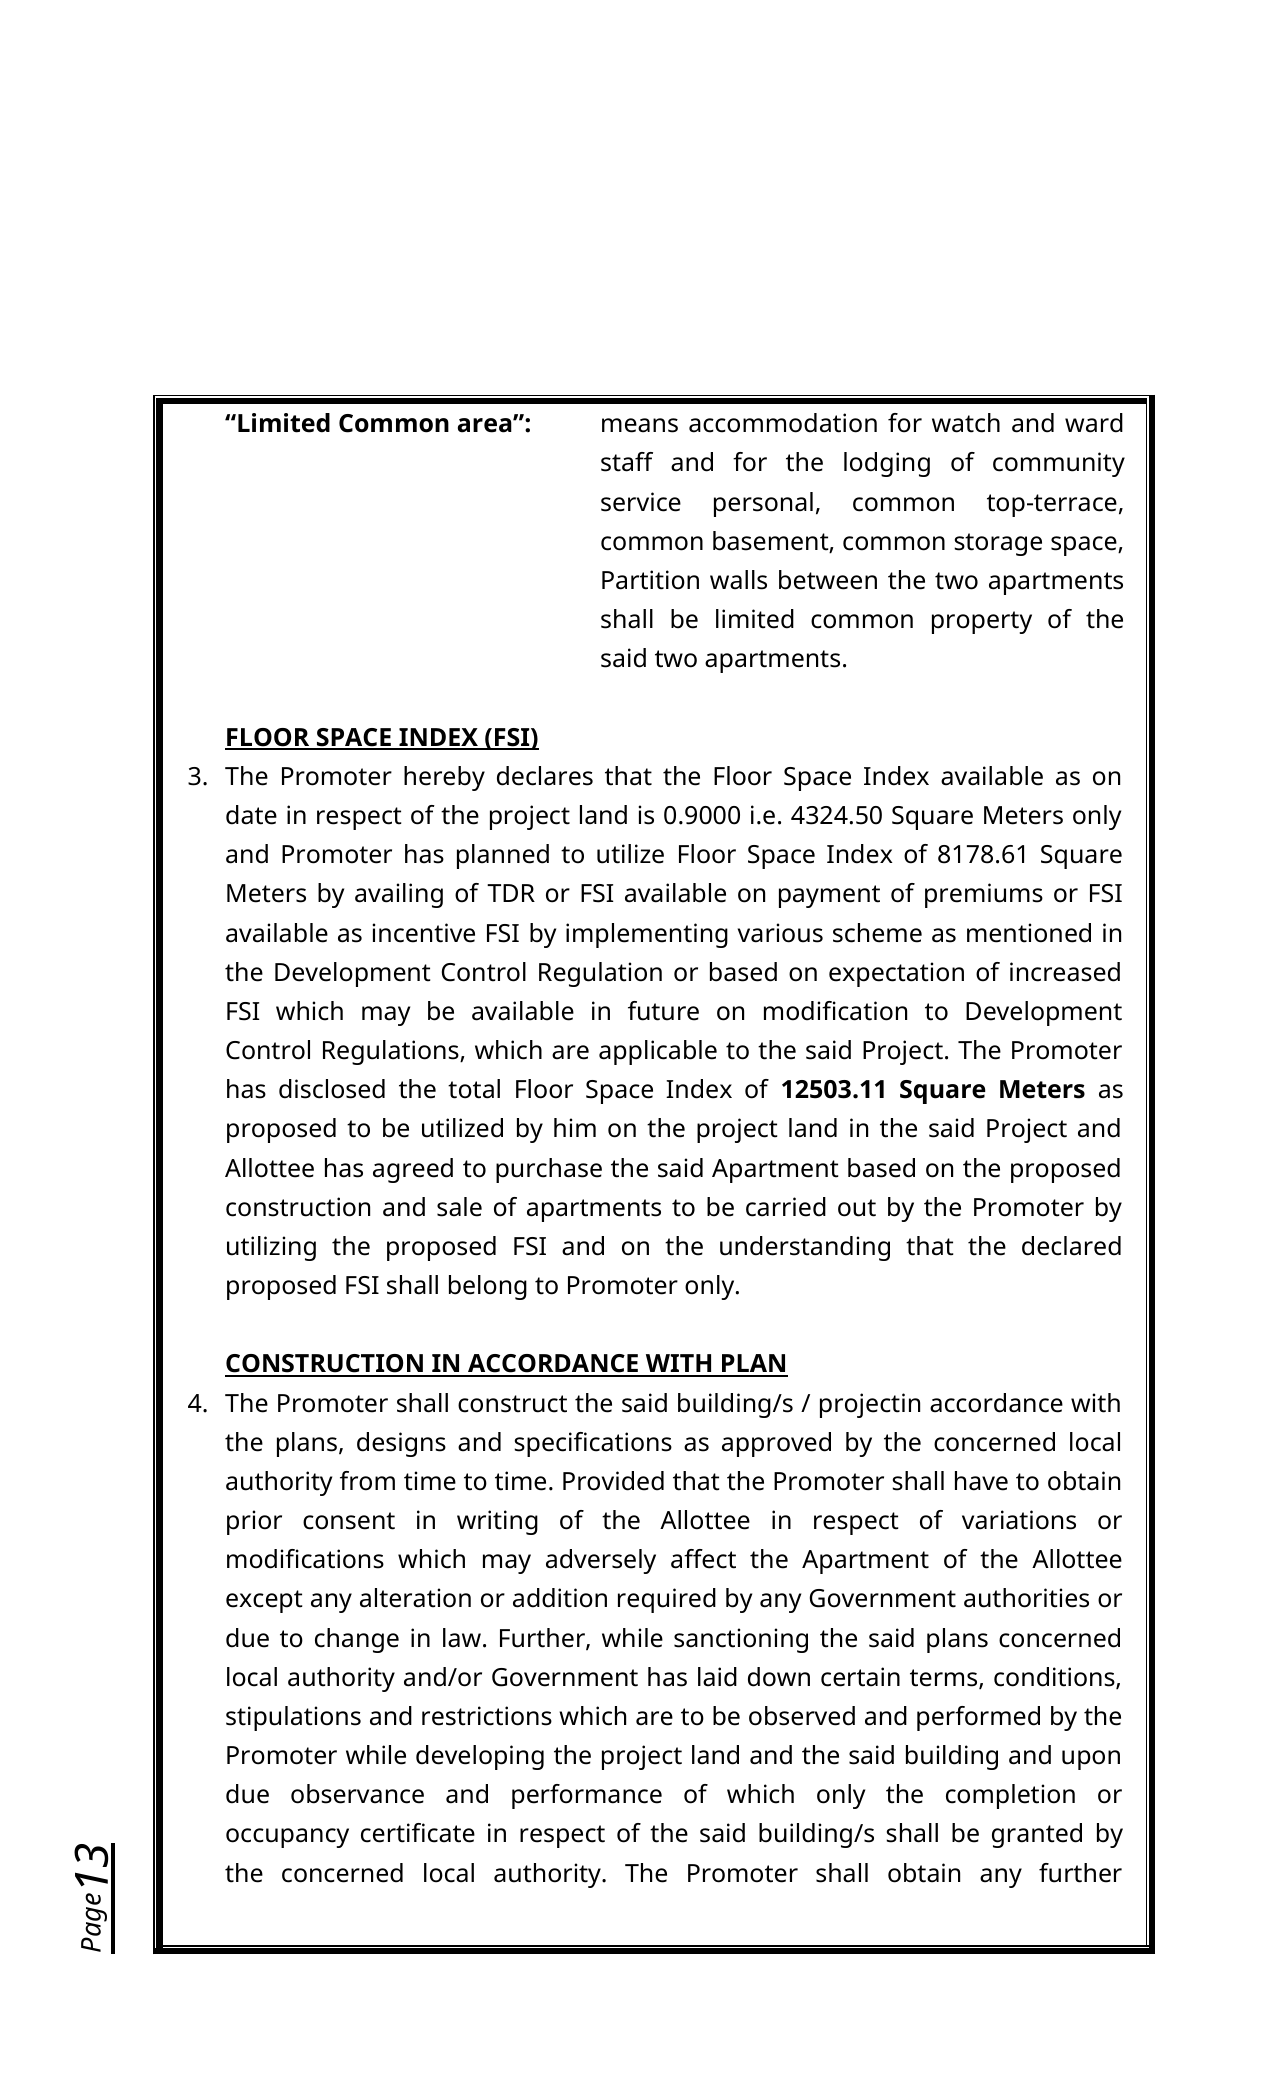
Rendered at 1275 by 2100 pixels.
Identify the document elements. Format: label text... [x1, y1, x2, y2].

text “Limited Common area”: means accommodation for watch and ward staff and for the lodging of community service personal, common top-terrace, common basement, common storage space, Partition walls between the two apartments shall be limited common property of the said two apartments. [225, 406, 1125, 675]
text FLOOR SPACE INDEX (FSI) [225, 719, 1125, 753]
list The Promoter hereby declares that the Floor Space Index available as on date in respect of the project land is 0.9000 i.e. 4324.50 Square Meters only and Promoter has planned to utilize Floor Space Index of 8178.61 Square Meters by availing of TDR or FSI available on payment of premiums or FSI available as incentive FSI by implementing various scheme as mentioned in the Development Control Regulation or based on expectation of increased FSI which may be available in future on modification to Development Control Regulations, which are applicable to the said Project. The Promoter has disclosed the total Floor Space Index of 12503.11 Square Meters as proposed to be utilized by him on the project land in the said Project and Allottee has agreed to purchase the said Apartment based on the proposed construction and sale of apartments to be carried out by the Promoter by utilizing the proposed FSI and on the understanding that the declared proposed FSI shall belong to Promoter only. [187, 758, 1124, 1302]
text CONSTRUCTION IN ACCORDANCE WITH PLAN [225, 1346, 1124, 1380]
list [187, 1385, 1124, 1889]
